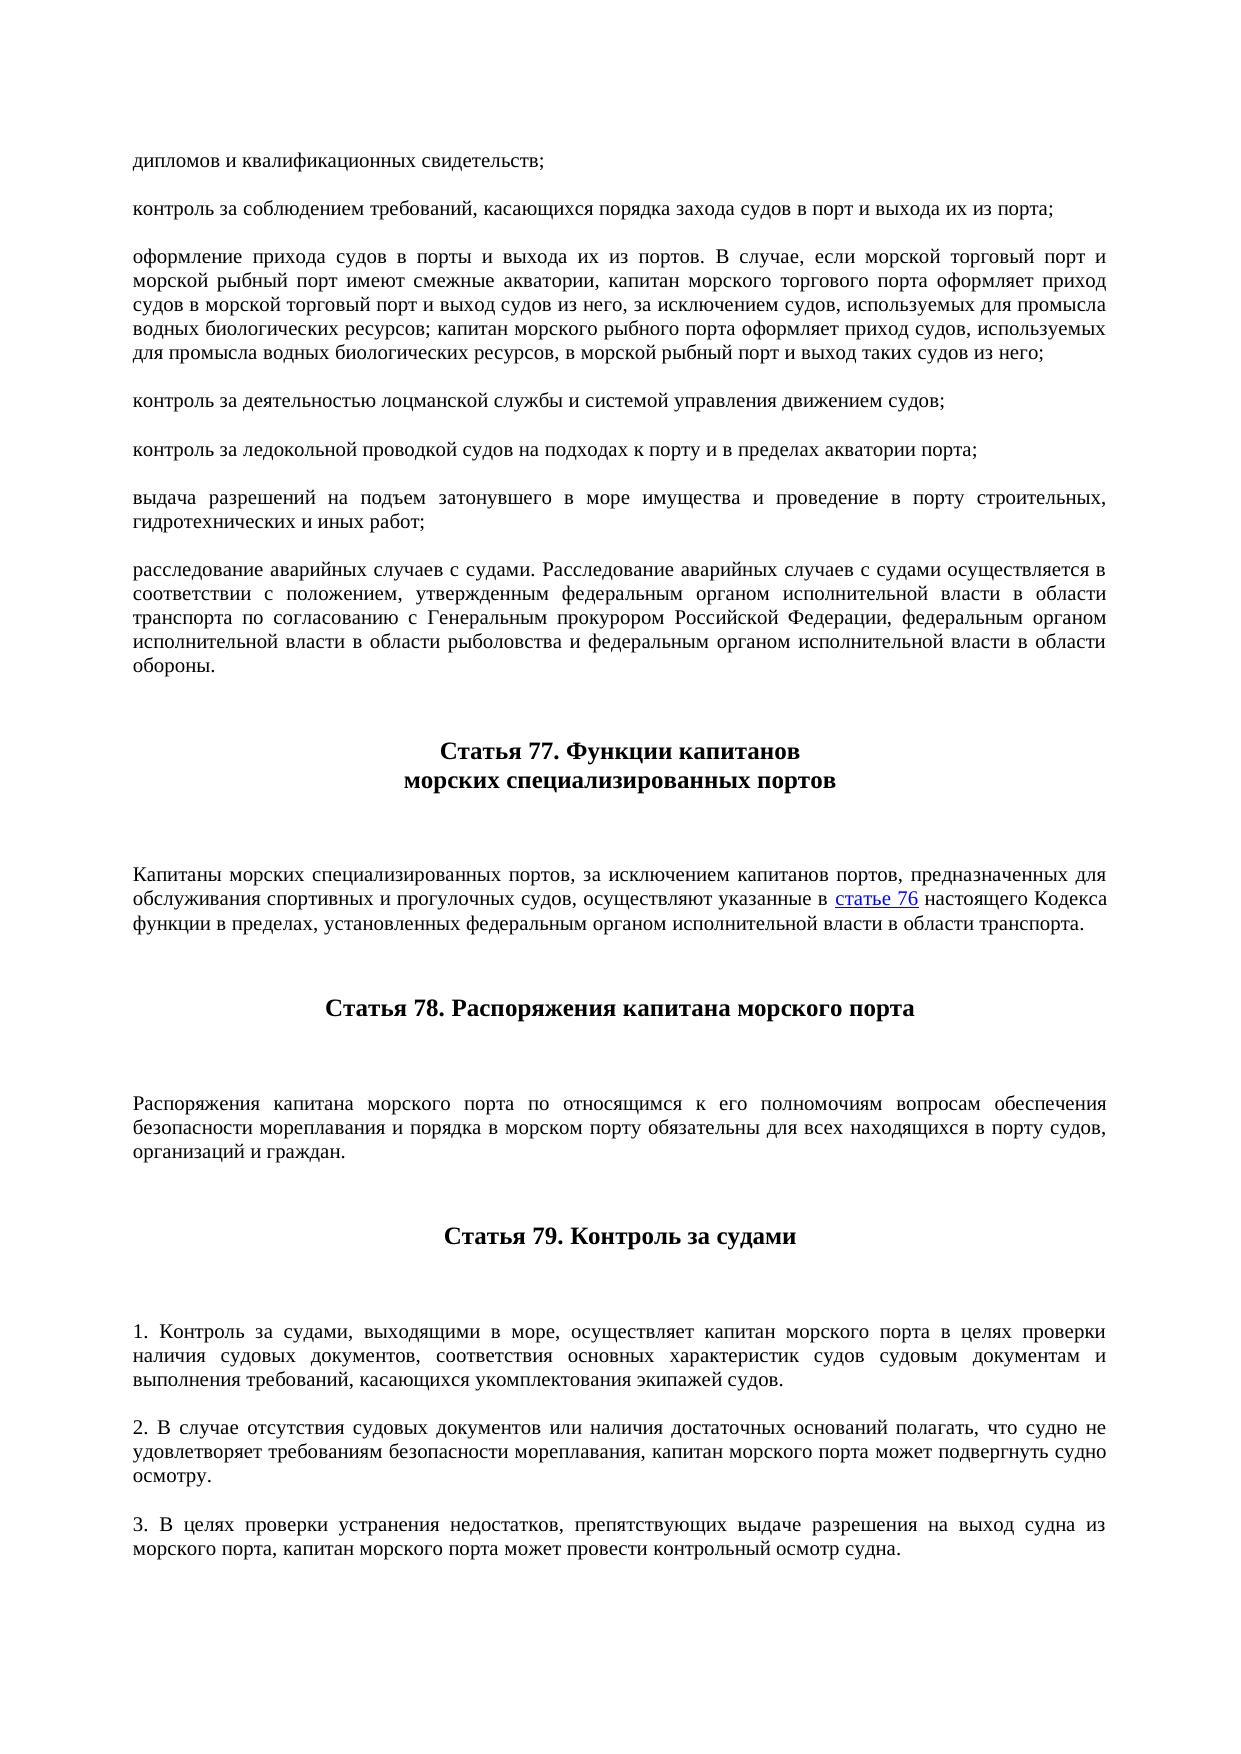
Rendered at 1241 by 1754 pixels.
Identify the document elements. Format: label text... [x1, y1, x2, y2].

text Статья 78. Распоряжения капитана морского порта [133, 993, 1108, 1080]
text Статья 77. Функции капитанов морских специализированных портов [133, 736, 1108, 852]
text Статья 79. Контроль за судами [133, 1221, 1108, 1308]
text Капитаны морских специализированных портов, за исключением капитанов портов, предназначенных для обслуживания спортивных и прогулочных судов, осуществляют указанные в статье 76 настоящего Кодекса функции в пределах, установленных федеральным органом исполнительной власти в области транспорта. [133, 862, 1108, 982]
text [133, 148, 1108, 725]
text 1. Контроль за судами, выходящими в море, осуществляет капитан морского порта в целях проверки наличия судовых документов, соответствия основных характеристик судов судовым документам и выполнения требований, касающихся укомплектования экипажей судов. 2. В случае отсутствия судовых документов или наличия достаточных оснований полагать, что судно не удовлетворяет требованиям безопасности мореплавания, капитан морского порта может подвергнуть судно осмотру. 3. В целях проверки устранения недостатков, препятствующих выдаче разрешения на выход судна из морского порта, капитан морского порта может провести контрольный осмотр судна. [133, 1319, 1108, 1608]
text Распоряжения капитана морского порта по относящимся к его полномочиям вопросам обеспечения безопасности мореплавания и порядка в морском порту обязательны для всех находящихся в порту судов, организаций и граждан. [133, 1091, 1108, 1211]
